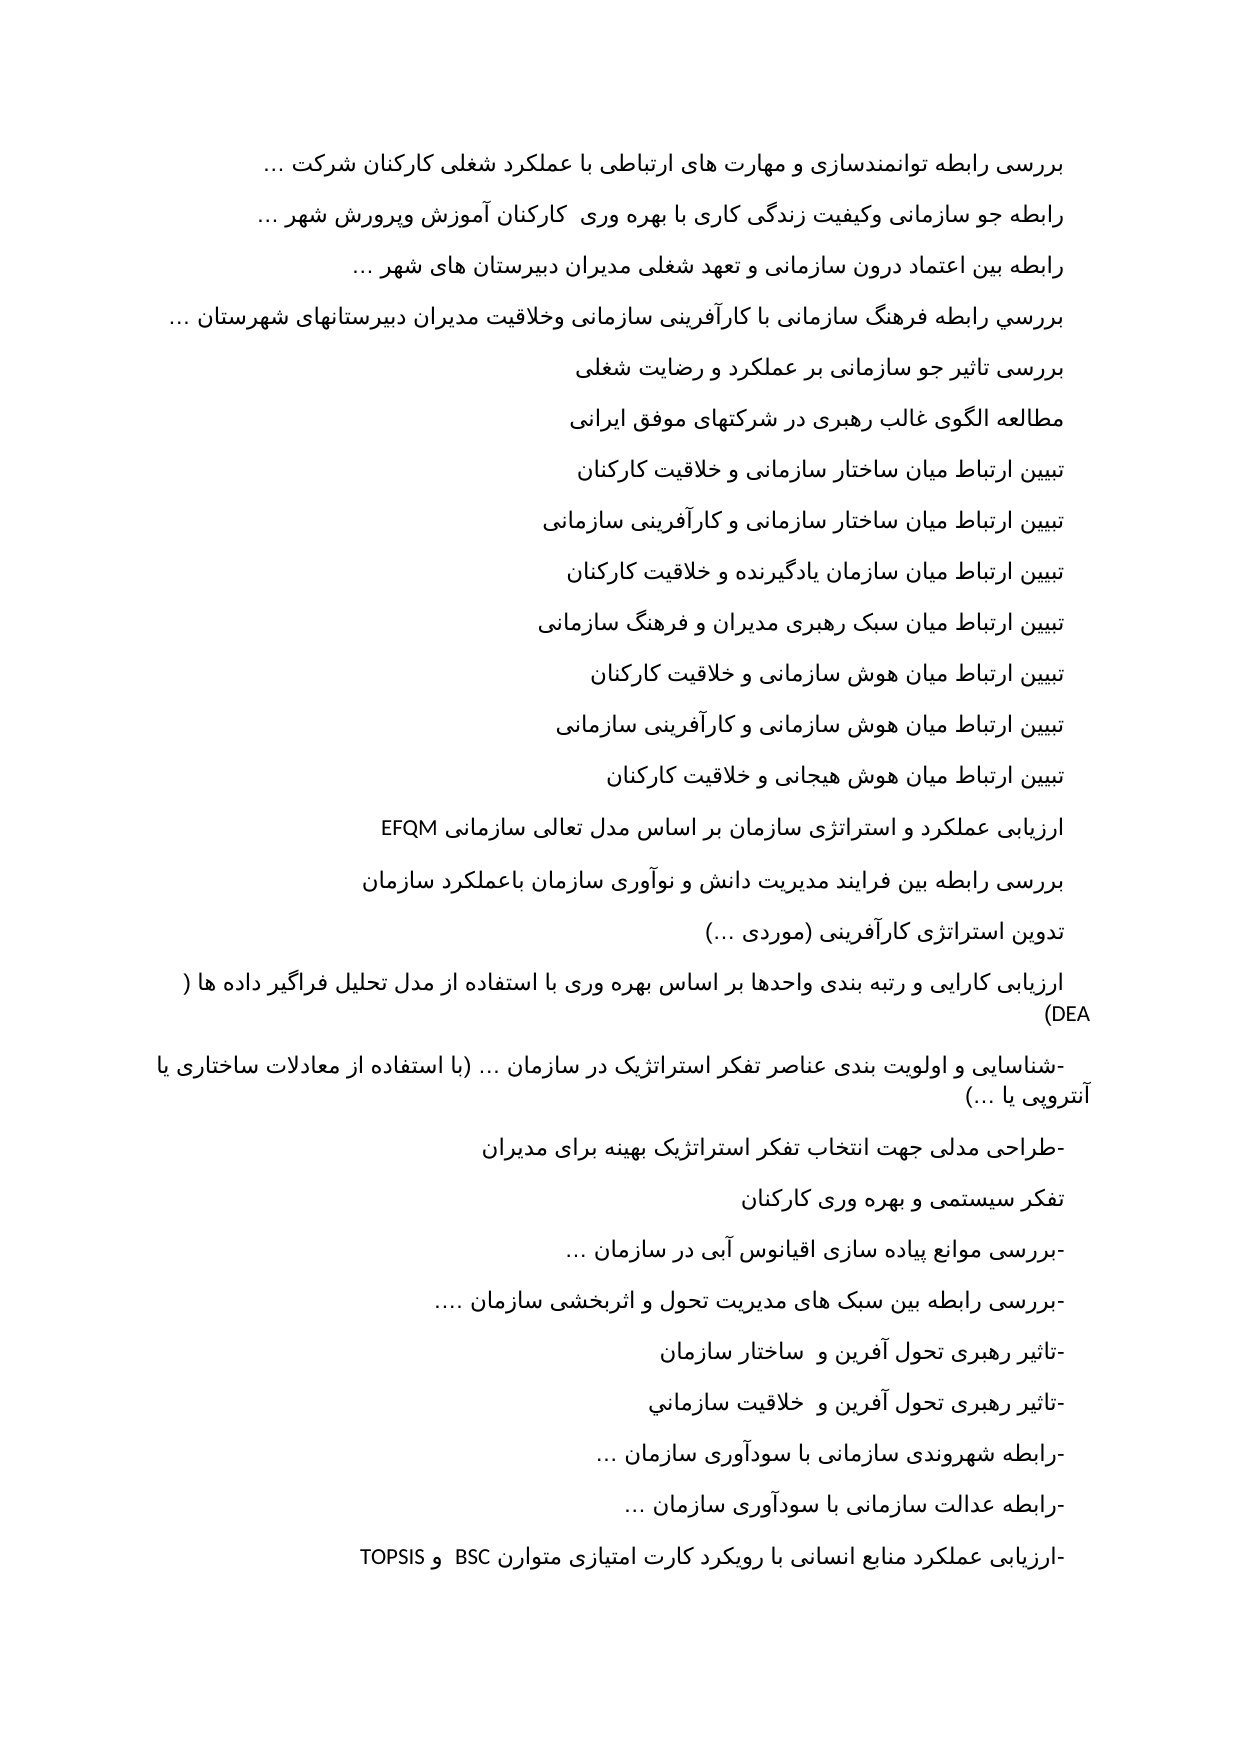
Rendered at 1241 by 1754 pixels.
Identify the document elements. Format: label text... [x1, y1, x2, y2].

text رابطه جو سازمانی وکیفیت زندگی کاری با بهره وری کارکنان آموزش وپرورش شهر … [150, 201, 1090, 227]
text تبیین ارتباط میان ساختار سازمانی و کارآفرینی سازمانی [150, 507, 1090, 534]
text تفکر سیستمی و بهره وری کارکنان [150, 1184, 1090, 1211]
text -تاثير رهبری تحول آفرین و ساختار سازمان [150, 1338, 1090, 1364]
text -بررسی موانع پیاده سازی اقیانوس آبی در سازمان … [150, 1236, 1090, 1262]
text تبیین ارتباط میان سبک رهبری مدیران و فرهنگ سازمانی [150, 609, 1090, 636]
text بررسی رابطه بین فرایند مدیریت دانش و نوآوری سازمان باعملکرد سازمان [150, 867, 1090, 893]
text تبیین ارتباط میان هوش هیجانی و خلاقیت کارکنان [150, 762, 1090, 789]
text تبیین ارتباط میان هوش سازمانی و کارآفرینی سازمانی [150, 711, 1090, 738]
text بررسي رابطه فرهنگ سازمانی با کارآفرینی سازمانی وخلاقیت مدیران دبیرستانهای شهرستان … [150, 303, 1090, 329]
text ارزیابی عملکرد و استراتژی سازمان بر اساس مدل تعالی سازمانی EFQM [150, 813, 1090, 842]
text تبیین ارتباط میان ساختار سازمانی و خلاقیت کارکنان [150, 456, 1090, 483]
text بررسی رابطه توانمندسازی و مهارت های ارتباطی با عملکرد شغلی کارکنان شركت … [150, 150, 1090, 176]
text -شناسایی و اولویت بندی عناصر تفکر استراتژیک در سازمان … (با استفاده از معادلات ساختاری یا آنتروپی یا …) [150, 1052, 1090, 1109]
text ارزیابی کارایی و رتبه بندی واحدها بر اساس بهره وری با استفاده از مدل تحلیل فراگیر داده ها (DEA) [150, 969, 1090, 1027]
text تبیین ارتباط میان هوش سازمانی و خلاقیت کارکنان [150, 660, 1090, 687]
text بررسی تاثیر جو سازمانی بر عملکرد و رضایت شغلی [150, 354, 1090, 381]
text مطالعه الگوی غالب رهبری در شرکتهای موفق ایرانی [150, 405, 1090, 432]
text تدوین استراتژی کارآفرینی (موردی …) [150, 918, 1090, 944]
text -رابطه شهروندی سازمانی با سودآوری سازمان … [150, 1440, 1090, 1466]
text رابطه بین اعتماد درون سازمانی و تعهد شغلی مدیران دبیرستان های شهر … [150, 252, 1090, 278]
text -تاثير رهبری تحول آفرین و خلاقيت سازماني [150, 1389, 1090, 1415]
text -ارزیابی عملکرد منابع انسانی با رویکرد کارت امتیازی متوارن BSC و TOPSIS [150, 1542, 1090, 1570]
text -بررسی رابطه بین سبک های مدیریت تحول و اثربخشی سازمان …. [150, 1287, 1090, 1313]
text تبیین ارتباط میان سازمان یادگیرنده و خلاقیت کارکنان [150, 558, 1090, 585]
text -طراحی مدلی جهت انتخاب تفکر استراتژیک بهینه برای مدیران [150, 1133, 1090, 1160]
text -رابطه عدالت سازمانی با سودآوری سازمان … [150, 1491, 1090, 1517]
